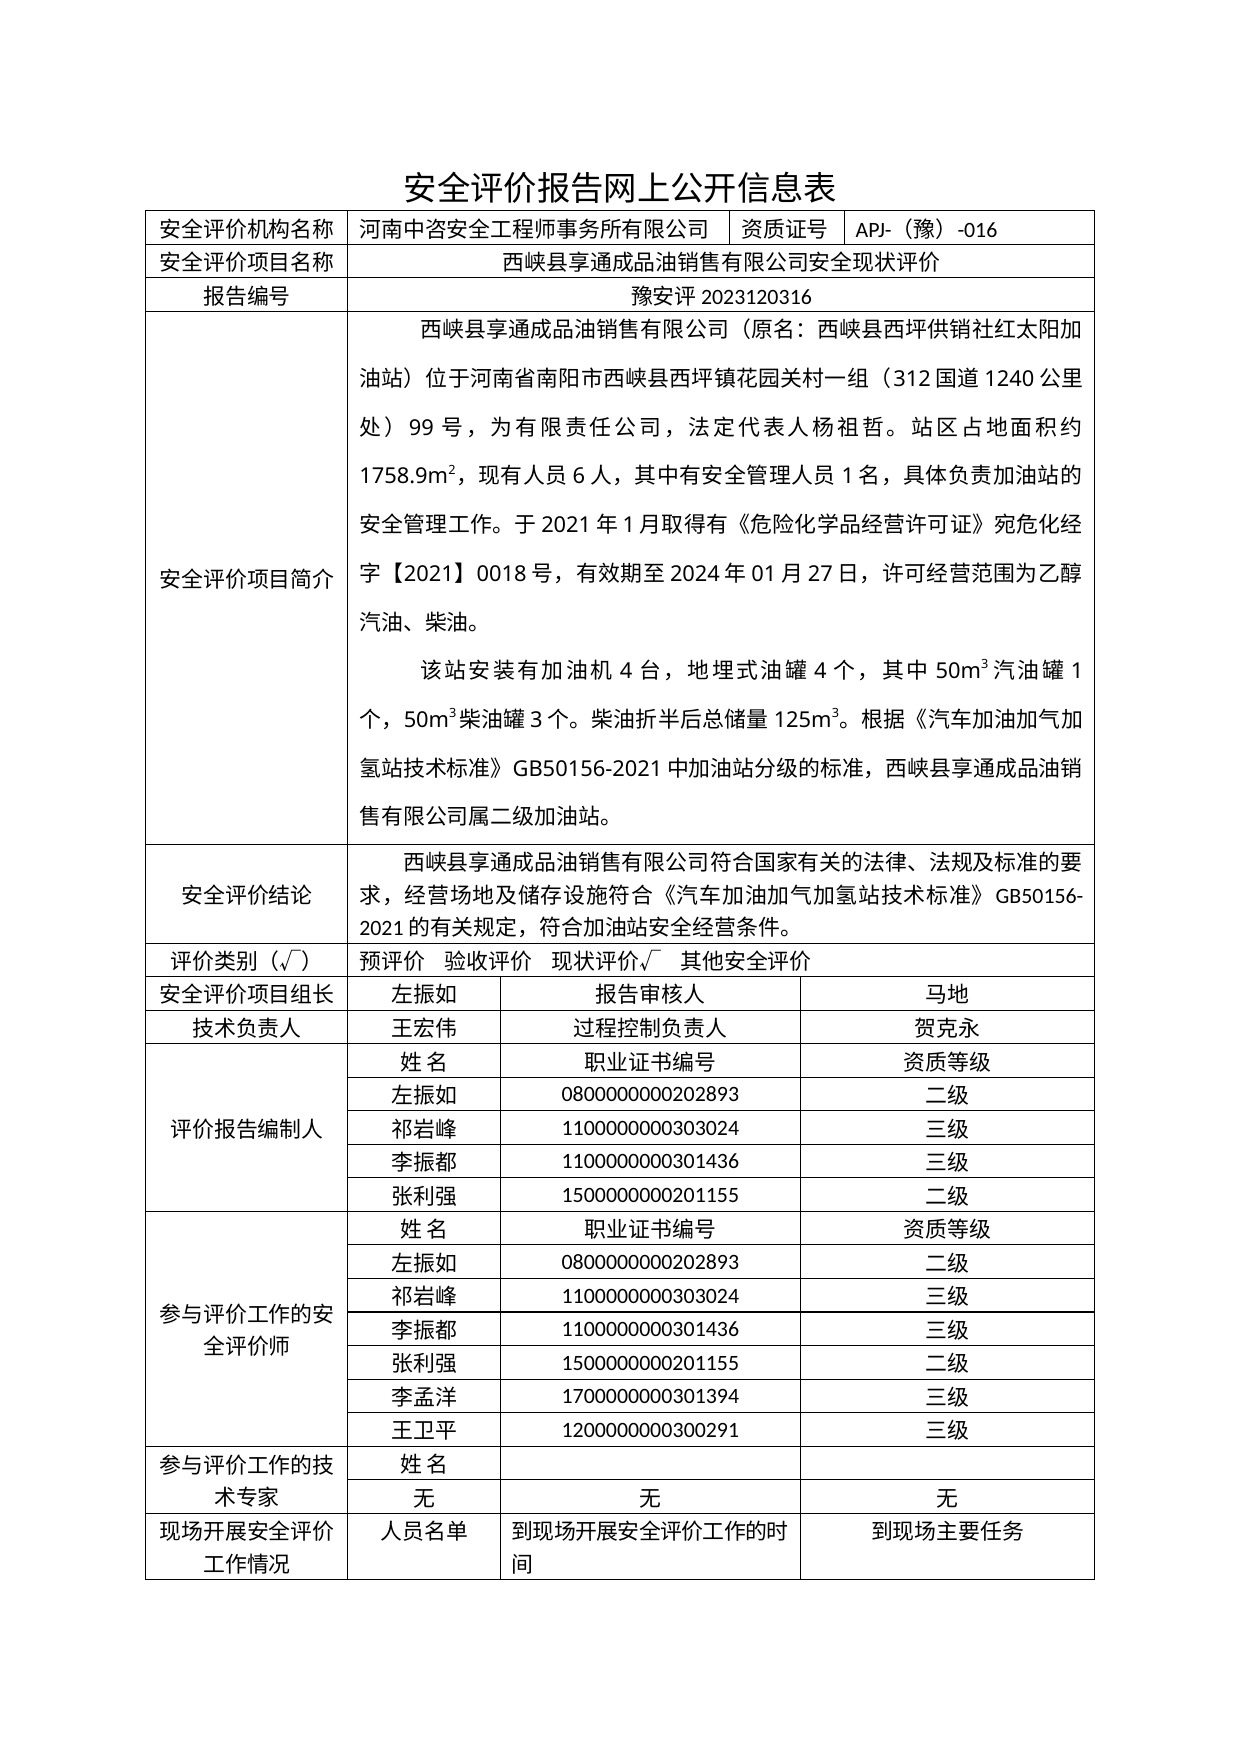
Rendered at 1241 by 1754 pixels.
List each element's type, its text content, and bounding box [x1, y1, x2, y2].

table_cell 参与评价工作的安全评价师 [146, 1212, 347, 1446]
table_cell 到现场开展安全评价工作的时间 [501, 1514, 800, 1579]
table_cell 贺克永 [801, 1011, 1094, 1043]
table_cell 祁岩峰 [348, 1111, 500, 1144]
table_cell 二级 [801, 1245, 1094, 1278]
table_cell 1100000000301436 [501, 1145, 800, 1177]
table_cell 评价报告编制人 [146, 1044, 347, 1211]
table_cell 张利强 [348, 1178, 500, 1211]
text 安全评价报告网上公开信息表 [187, 162, 1053, 210]
table_cell 1100000000303024 [501, 1111, 800, 1144]
table_cell [501, 1447, 800, 1479]
table_cell 资质等级 [801, 1044, 1094, 1077]
table_cell 左振如 [348, 977, 500, 1009]
table_cell 王卫平 [348, 1413, 500, 1446]
table_header 资质证号 [730, 211, 844, 244]
table_cell 安全评价项目组长 [146, 977, 347, 1009]
table_header 河南中咨安全工程师事务所有限公司 [348, 211, 729, 244]
table_cell 1100000000303024 [501, 1279, 800, 1311]
table_cell [801, 1447, 1094, 1479]
table_cell 1100000000301436 [501, 1313, 800, 1345]
table_cell 无 [801, 1480, 1094, 1513]
table_cell 姓 名 [348, 1212, 500, 1244]
table_cell 职业证书编号 [501, 1044, 800, 1077]
table_cell 1700000000301394 [501, 1380, 800, 1412]
table_cell 三级 [801, 1111, 1094, 1144]
table_cell 1500000000201155 [501, 1346, 800, 1378]
table_cell 西峡县享通成品油销售有限公司符合国家有关的法律、法规及标准的要求，经营场地及储存设施符合《汽车加油加气加氢站技术标准》GB50156-2021的有关规定，符合加油站安全经营条件。 [348, 845, 1094, 942]
table_cell 资质等级 [801, 1212, 1094, 1244]
table_cell 姓 名 [348, 1447, 500, 1479]
table_cell 参与评价工作的技术专家 [146, 1447, 347, 1513]
table_cell 三级 [801, 1313, 1094, 1345]
table_cell 无 [348, 1480, 500, 1513]
table_cell 到现场主要任务 [801, 1514, 1094, 1579]
table_cell 西峡县享通成品油销售有限公司（原名：西峡县西坪供销社红太阳加油站）位于河南省南阳市西峡县西坪镇花园关村一组（312国道1240公里处）99号，为有限责任公司，法定代表人杨祖哲。站区占地面积约1758.9m2，现有人员6人，其中有安全管理人员1名，具体负责加油站的安全管理工作。于2021年1月取得有《危险化学品经营许可证》宛危化经字【2021】0018号，有效期至2024年01月27日，许可经营范围为乙醇汽油、柴油。 该站安装有加油机4台，地埋式油罐4个，其中50m3汽油罐1个，50m3柴油罐3个。柴油折半后总储量125m3。根据《汽车加油加气加氢站技术标准》GB50156-2021中加油站分级的标准，西峡县享通成品油销售有限公司属二级加油站。 [348, 312, 1094, 844]
table_cell 三级 [801, 1413, 1094, 1446]
table_cell 报告审核人 [501, 977, 800, 1009]
table_cell 过程控制负责人 [501, 1011, 800, 1043]
table_cell 0800000000202893 [501, 1078, 800, 1110]
table_cell 职业证书编号 [501, 1212, 800, 1244]
table_cell 西峡县享通成品油销售有限公司安全现状评价 [348, 245, 1094, 277]
table_cell 二级 [801, 1078, 1094, 1110]
table_cell 预评价 验收评价 现状评价√ 其他安全评价 [348, 944, 1094, 976]
table_cell 王宏伟 [348, 1011, 500, 1043]
table_cell 安全评价结论 [146, 845, 347, 942]
table_cell 豫安评2023120316 [348, 278, 1094, 311]
table_cell 祁岩峰 [348, 1279, 500, 1311]
table_cell 现场开展安全评价工作情况 [146, 1514, 347, 1579]
table_cell 左振如 [348, 1245, 500, 1278]
table_cell 0800000000202893 [501, 1245, 800, 1278]
table_cell 二级 [801, 1346, 1094, 1378]
table_cell 安全评价项目简介 [146, 312, 347, 844]
table_cell 安全评价项目名称 [146, 245, 347, 277]
table_cell 1500000000201155 [501, 1178, 800, 1211]
table_cell 左振如 [348, 1078, 500, 1110]
table_cell 三级 [801, 1380, 1094, 1412]
table_cell 无 [501, 1480, 800, 1513]
table_header APJ-（豫）-016 [845, 211, 1094, 244]
table_cell 张利强 [348, 1346, 500, 1378]
table_cell 姓 名 [348, 1044, 500, 1077]
table_cell 报告编号 [146, 278, 347, 311]
table_cell 人员名单 [348, 1514, 500, 1579]
table_cell 二级 [801, 1178, 1094, 1211]
table_header 安全评价机构名称 [146, 211, 347, 244]
table_cell 李振都 [348, 1313, 500, 1345]
table_cell 1200000000300291 [501, 1413, 800, 1446]
table_cell 评价类别（√） [146, 944, 347, 976]
table_cell 李孟洋 [348, 1380, 500, 1412]
table_cell 三级 [801, 1145, 1094, 1177]
table_cell 技术负责人 [146, 1011, 347, 1043]
table_cell 李振都 [348, 1145, 500, 1177]
table_cell 马地 [801, 977, 1094, 1009]
table_cell 三级 [801, 1279, 1094, 1311]
